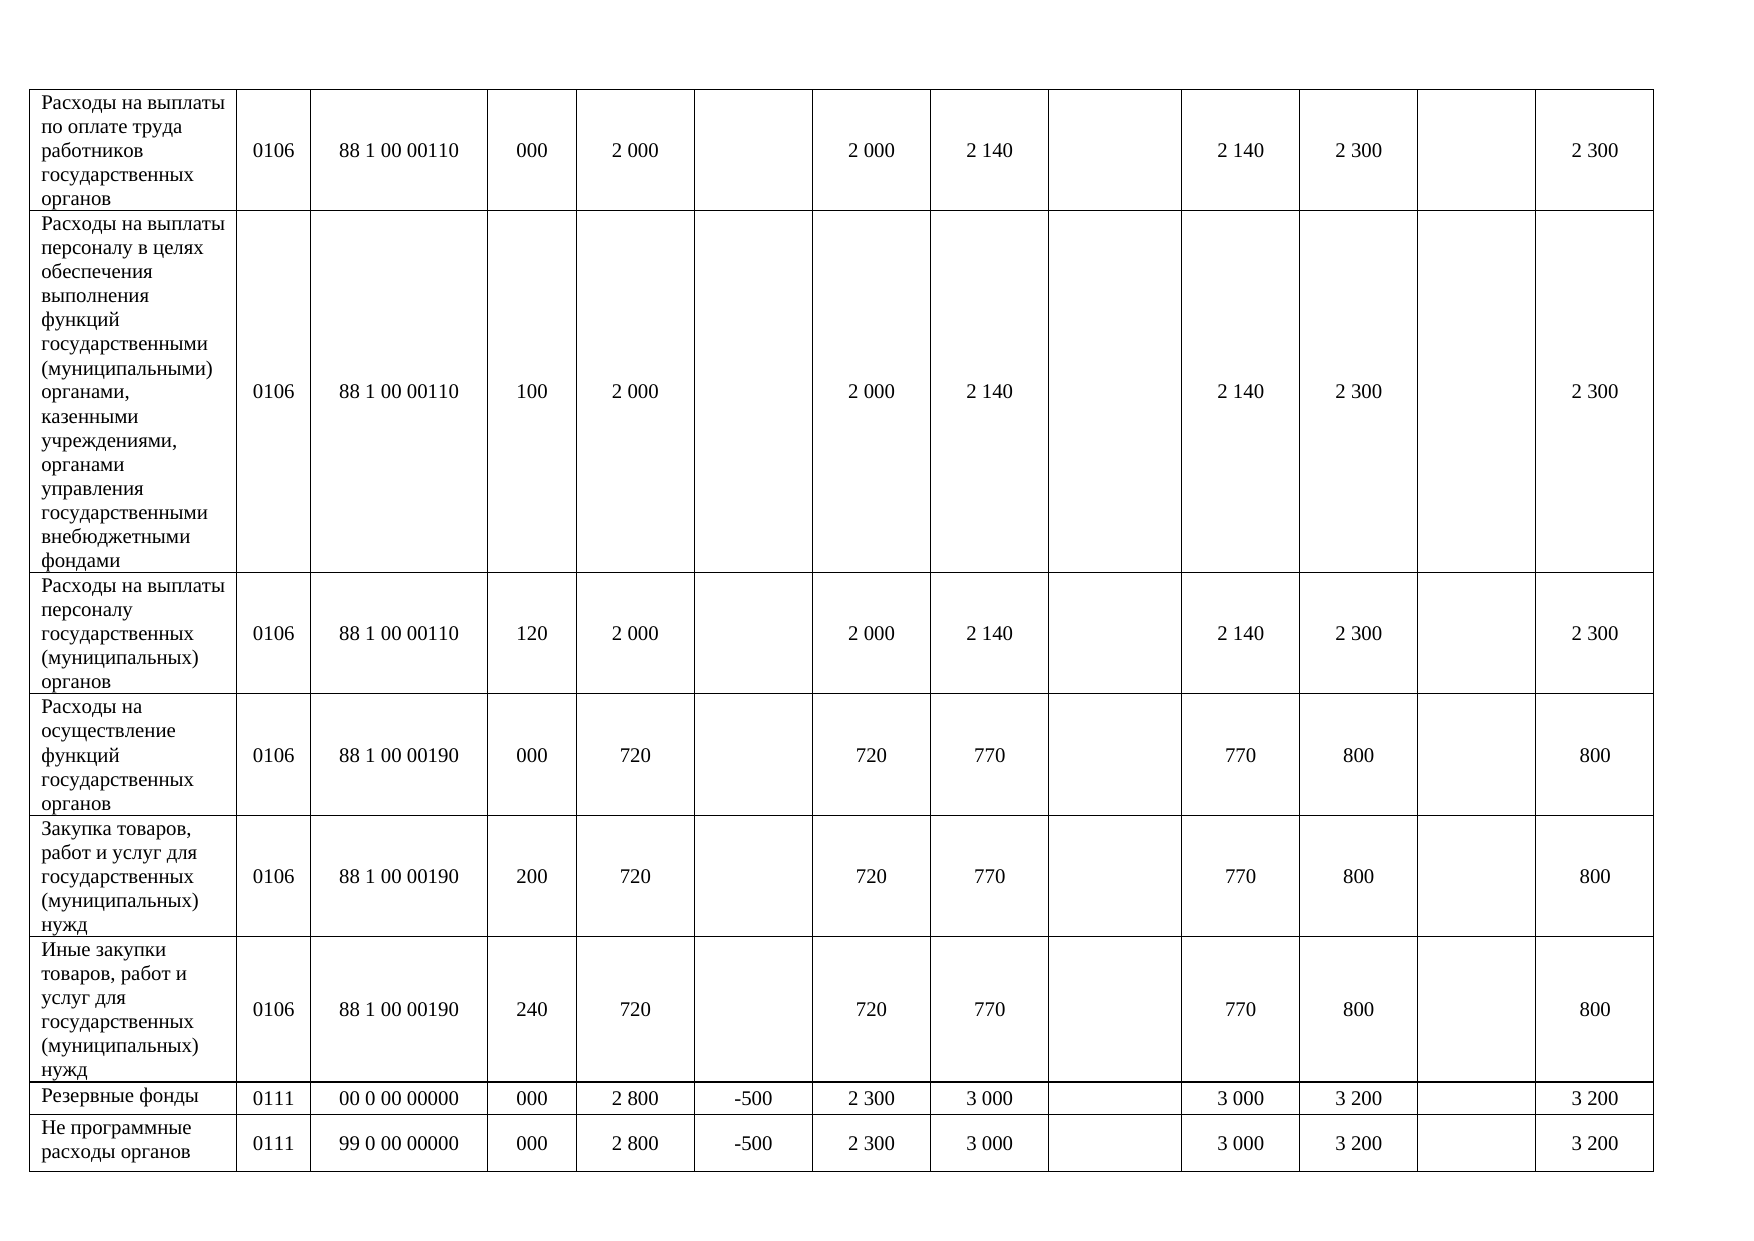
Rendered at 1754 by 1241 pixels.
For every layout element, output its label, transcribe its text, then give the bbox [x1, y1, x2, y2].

table_cell [695, 816, 812, 936]
table_cell 2 300 [1300, 90, 1417, 210]
table_cell 88 1 00 00110 [311, 573, 487, 693]
table_cell 000 [488, 1083, 576, 1114]
table_cell [1418, 694, 1535, 815]
table_cell 2 000 [813, 573, 930, 693]
table_cell 2 000 [577, 90, 694, 210]
table_cell 2 140 [931, 211, 1048, 572]
table_cell 800 [1300, 694, 1417, 815]
table_cell [695, 90, 812, 210]
table_cell 800 [1300, 816, 1417, 936]
table_cell 2 800 [577, 1115, 694, 1171]
table_cell 99 0 00 00000 [311, 1115, 487, 1171]
table_cell 2 140 [1182, 211, 1299, 572]
table_cell 00 0 00 00000 [311, 1083, 487, 1114]
table_cell 000 [488, 694, 576, 815]
table_cell 2 300 [813, 1083, 930, 1114]
table_cell [695, 211, 812, 572]
table_cell [695, 937, 812, 1081]
table_cell 770 [1182, 694, 1299, 815]
table_cell 240 [488, 937, 576, 1081]
table_cell 3 200 [1300, 1115, 1417, 1171]
table_cell 88 1 00 00190 [311, 694, 487, 815]
table_cell 3 000 [931, 1115, 1048, 1171]
table_cell [1418, 937, 1535, 1081]
table_cell [1049, 90, 1181, 210]
table_cell Резервные фонды [30, 1083, 236, 1114]
table_cell [1418, 1115, 1535, 1171]
table_cell 2 140 [931, 90, 1048, 210]
table_cell 88 1 00 00190 [311, 937, 487, 1081]
table_cell 0106 [237, 90, 310, 210]
table_cell 770 [931, 694, 1048, 815]
table_cell Закупка товаров, работ и услуг для государственных (муниципальных) нужд [30, 816, 236, 936]
table_cell [1049, 816, 1181, 936]
table_cell 3 000 [931, 1083, 1048, 1114]
table_cell Расходы на осуществление функций государственных органов [30, 694, 236, 815]
table_cell Иные закупки товаров, работ и услуг для государственных (муниципальных) нужд [30, 937, 236, 1081]
table_cell 3 200 [1536, 1083, 1653, 1114]
table_cell [1049, 211, 1181, 572]
table_cell 2 140 [1182, 573, 1299, 693]
table_cell 2 000 [813, 211, 930, 572]
table_cell 2 300 [1300, 573, 1417, 693]
table_cell -500 [695, 1115, 812, 1171]
table_cell 800 [1536, 694, 1653, 815]
table_cell 770 [931, 937, 1048, 1081]
table_cell -500 [695, 1083, 812, 1114]
table_cell 88 1 00 00110 [311, 90, 487, 210]
table_cell 3 200 [1300, 1083, 1417, 1114]
table_cell 800 [1300, 937, 1417, 1081]
table_cell [1049, 694, 1181, 815]
table_cell 720 [577, 694, 694, 815]
table_cell 0111 [237, 1115, 310, 1171]
table_cell 2 300 [1536, 573, 1653, 693]
table_cell [1418, 211, 1535, 572]
table_cell Расходы на выплаты по оплате труда работников государственных органов [30, 90, 236, 210]
table_cell 200 [488, 816, 576, 936]
table_cell [1418, 816, 1535, 936]
table_cell 2 800 [577, 1083, 694, 1114]
table_cell [1418, 1083, 1535, 1114]
table_cell 120 [488, 573, 576, 693]
table_cell 3 000 [1182, 1083, 1299, 1114]
table_cell 0106 [237, 573, 310, 693]
table_cell 2 000 [577, 211, 694, 572]
table_cell 88 1 00 00190 [311, 816, 487, 936]
table_cell 100 [488, 211, 576, 572]
table_cell 720 [577, 816, 694, 936]
table_cell [1049, 937, 1181, 1081]
table_cell Расходы на выплаты персоналу государственных (муниципальных) органов [30, 573, 236, 693]
table_cell 720 [813, 816, 930, 936]
table_cell 0106 [237, 937, 310, 1081]
table_cell 0106 [237, 816, 310, 936]
table_cell 720 [813, 937, 930, 1081]
table_cell 800 [1536, 816, 1653, 936]
table_cell 2 140 [1182, 90, 1299, 210]
table_cell [1049, 1083, 1181, 1114]
table_cell 720 [813, 694, 930, 815]
table_cell 770 [931, 816, 1048, 936]
table_cell Расходы на выплаты персоналу в целях обеспечения выполнения функций государственными (муниципальными) органами, казенными учреждениями, органами управления государственными внебюджетными фондами [30, 211, 236, 572]
table_cell 2 000 [577, 573, 694, 693]
table_cell 3 200 [1536, 1115, 1653, 1171]
table_cell 2 000 [813, 90, 930, 210]
table_cell 720 [577, 937, 694, 1081]
table_cell 2 300 [1536, 90, 1653, 210]
table_cell 770 [1182, 816, 1299, 936]
table_cell [1049, 1115, 1181, 1171]
table_cell [1049, 573, 1181, 693]
table_cell 0111 [237, 1083, 310, 1114]
table_cell 0106 [237, 694, 310, 815]
table_cell [1418, 573, 1535, 693]
table_cell 2 300 [1536, 211, 1653, 572]
table_cell [1418, 90, 1535, 210]
table_cell 2 140 [931, 573, 1048, 693]
table_cell 88 1 00 00110 [311, 211, 487, 572]
table_cell [695, 694, 812, 815]
table_cell 2 300 [1300, 211, 1417, 572]
table_cell 0106 [237, 211, 310, 572]
table_cell 800 [1536, 937, 1653, 1081]
table_cell 000 [488, 1115, 576, 1171]
table_cell [695, 573, 812, 693]
table_cell 770 [1182, 937, 1299, 1081]
table_cell 3 000 [1182, 1115, 1299, 1171]
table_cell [30, 1115, 236, 1171]
table_cell 2 300 [813, 1115, 930, 1171]
table_cell 000 [488, 90, 576, 210]
